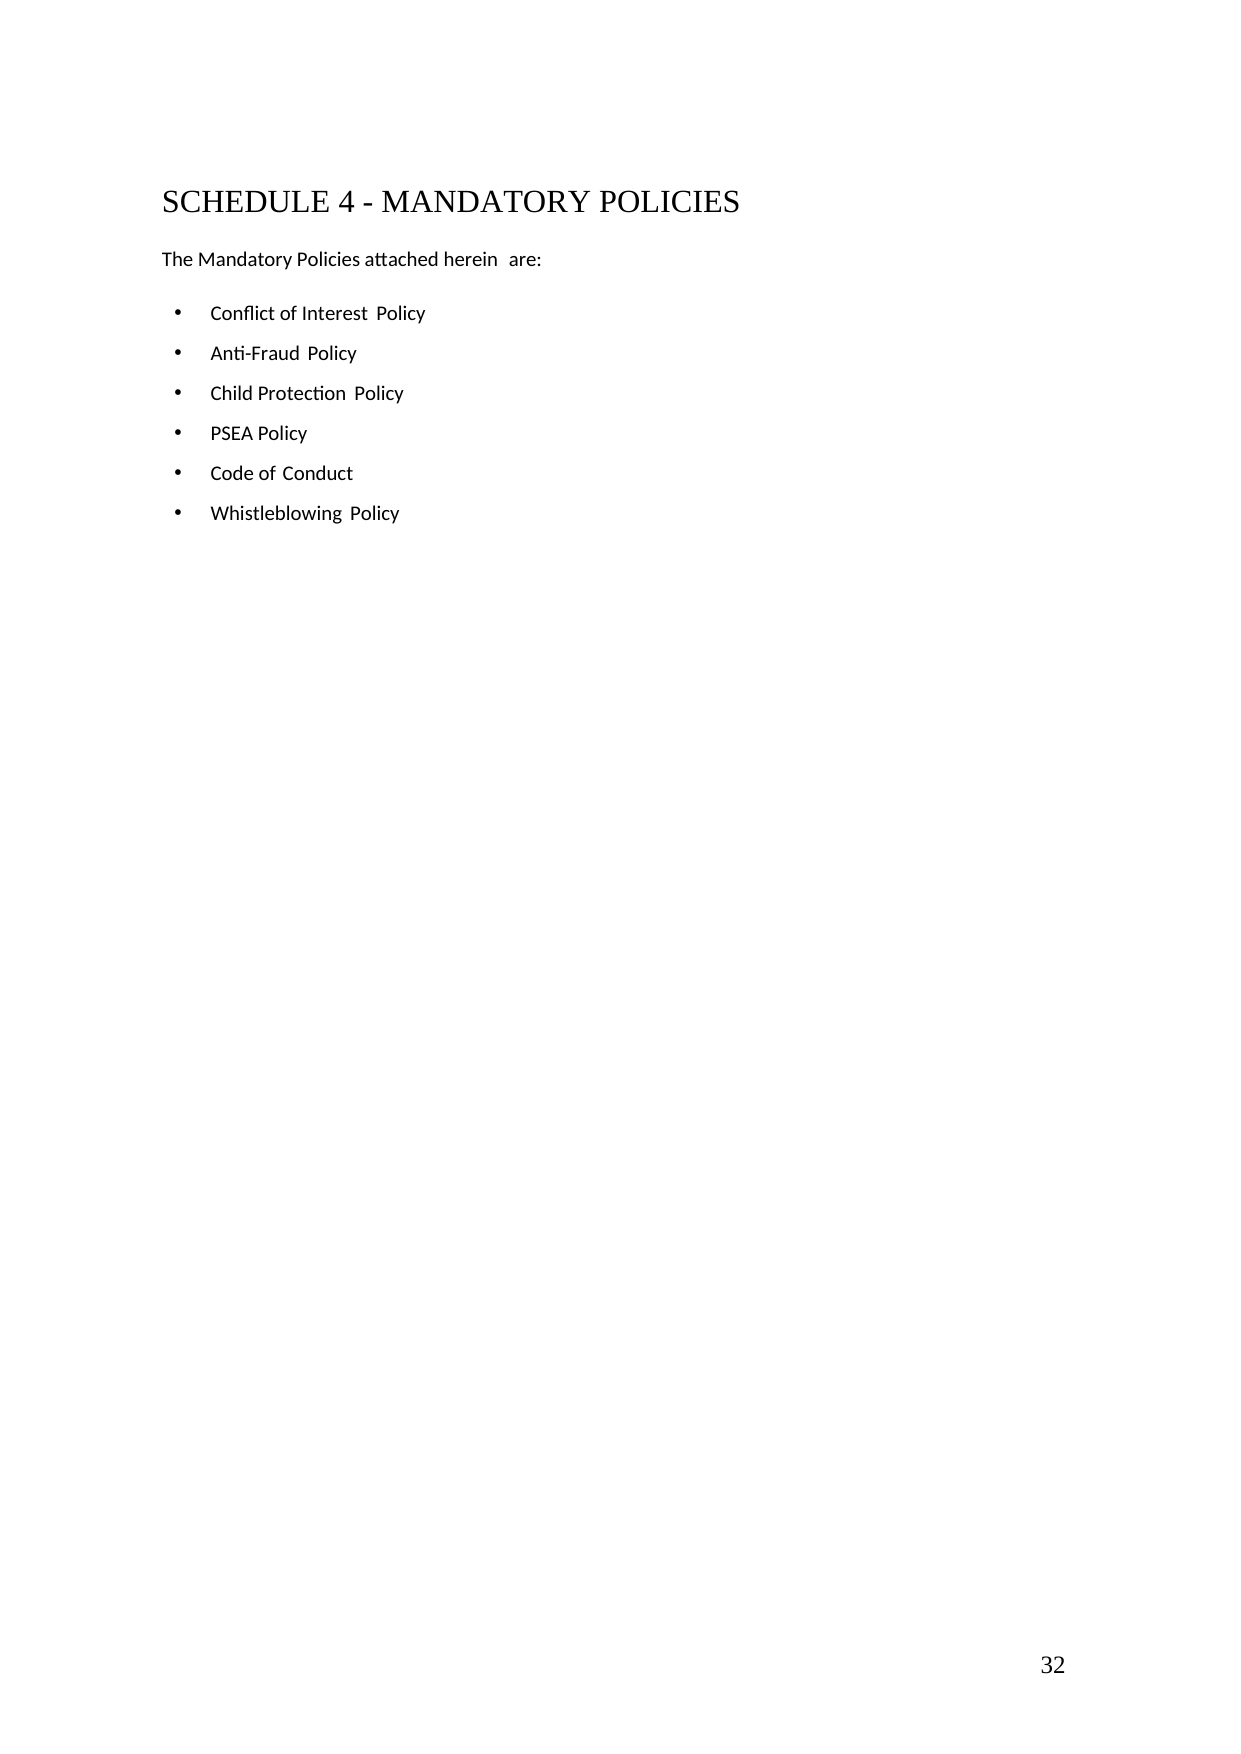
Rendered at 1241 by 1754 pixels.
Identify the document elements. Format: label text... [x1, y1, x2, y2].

text The Mandatory Policies attached herein are: [162, 246, 1090, 271]
list Code of Conduct [174, 458, 1090, 486]
list Whistleblowing Policy [174, 498, 1090, 526]
list PSEA Policy [174, 418, 1090, 445]
list Child Protection Policy [174, 378, 1090, 405]
subtitle SCHEDULE 4 - MANDATORY POLICIES [162, 182, 1090, 219]
list Anti-Fraud Policy [174, 338, 1090, 365]
list Conflict of Interest Policy [174, 297, 1090, 325]
